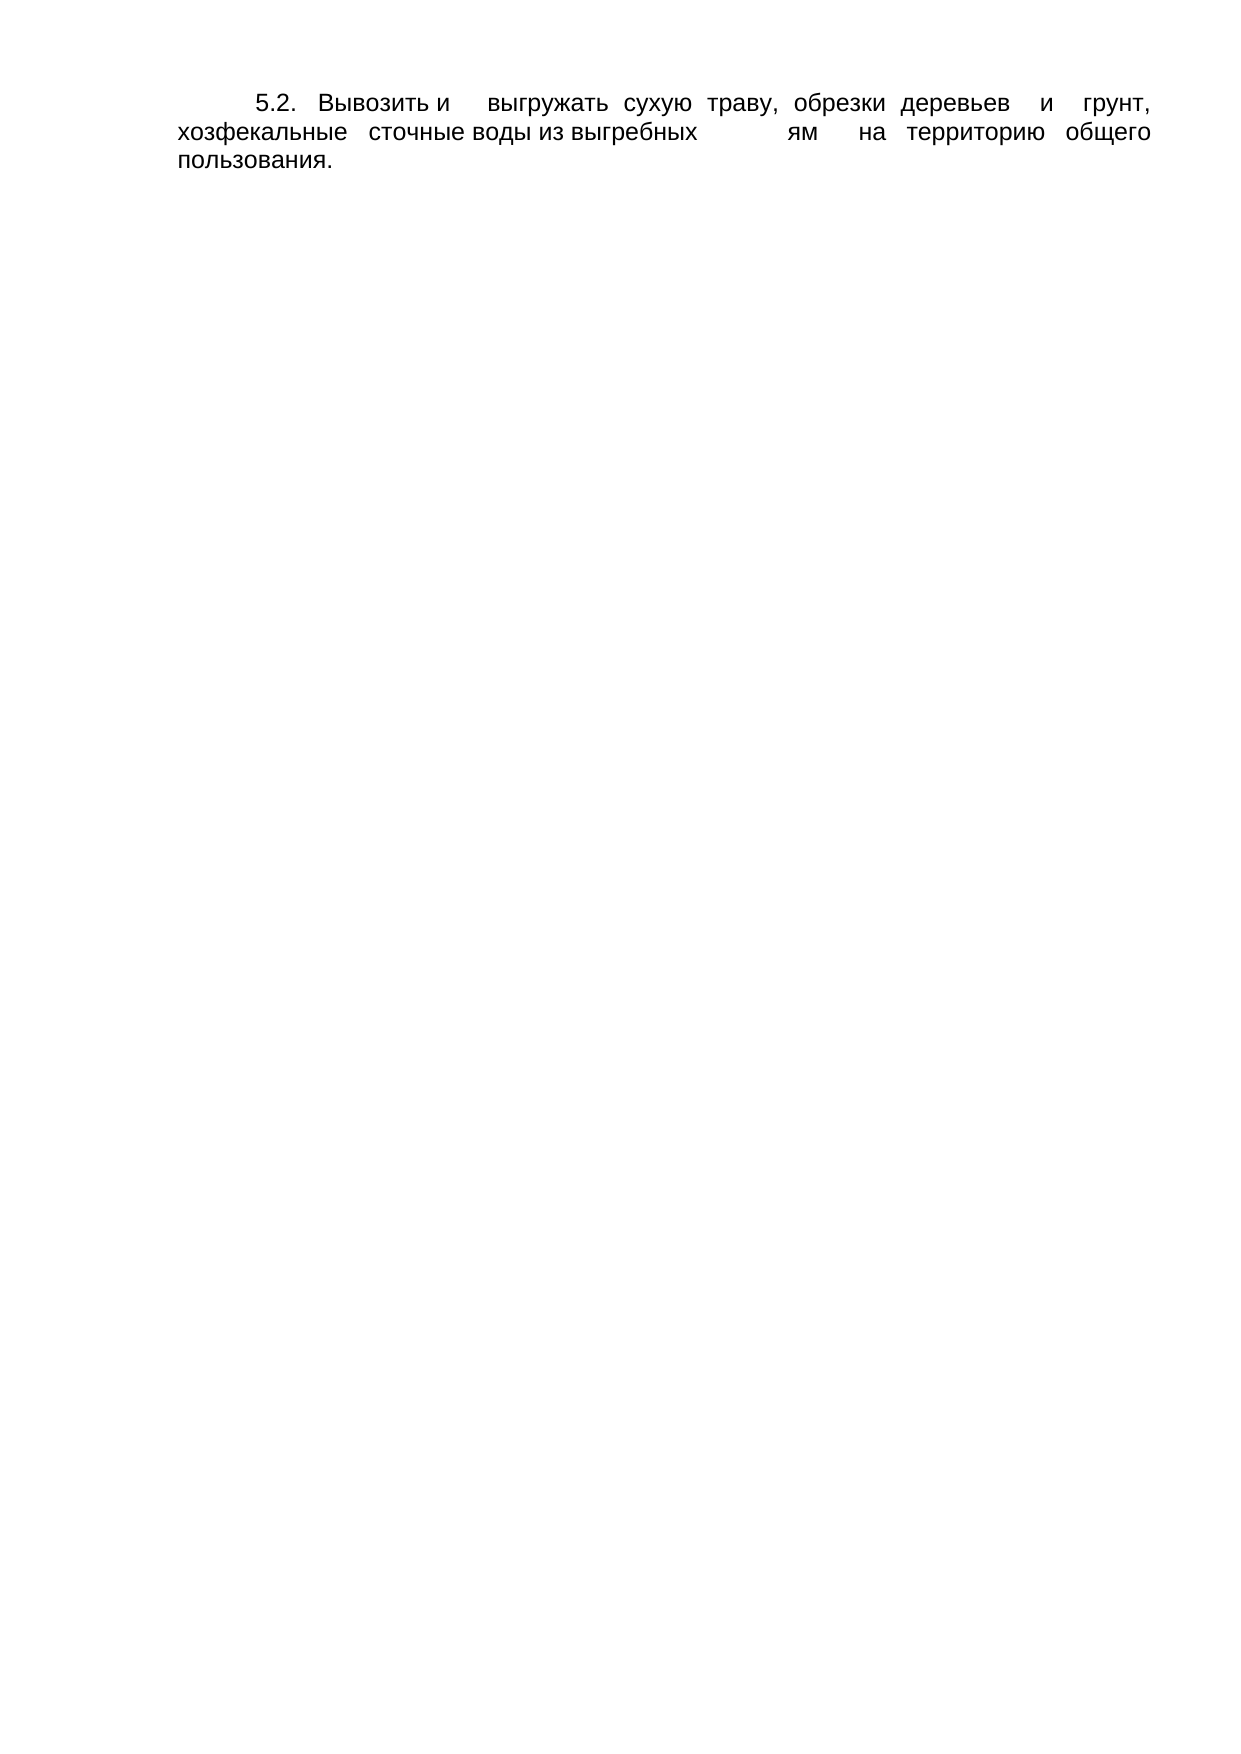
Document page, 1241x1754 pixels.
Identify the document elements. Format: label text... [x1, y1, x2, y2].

text 5.2. Вывозить и выгружать сухую траву, обрезки деревьев и грунт, хозфекальные сточные воды из выгребных ям на территорию общего пользования. [177, 88, 1152, 174]
